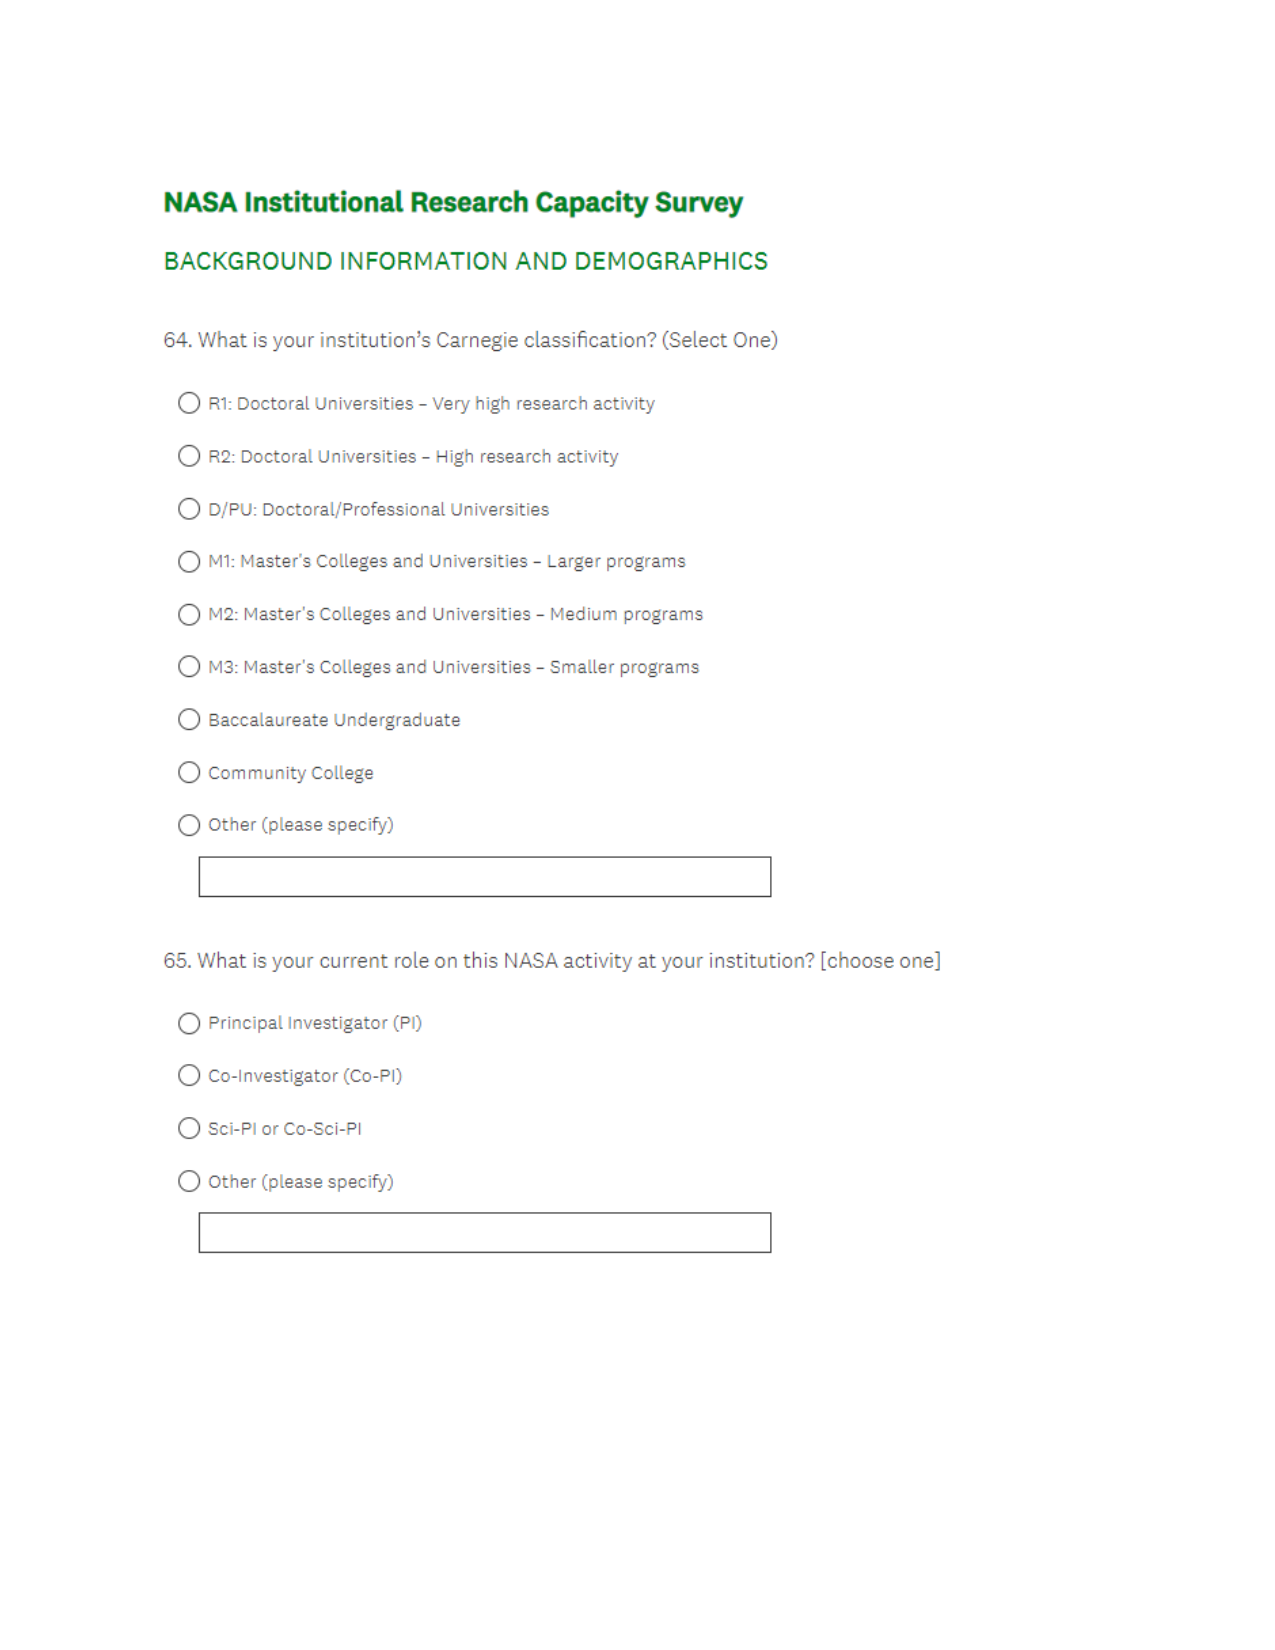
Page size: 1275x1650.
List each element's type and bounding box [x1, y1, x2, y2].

picture [150, 150, 1125, 1279]
